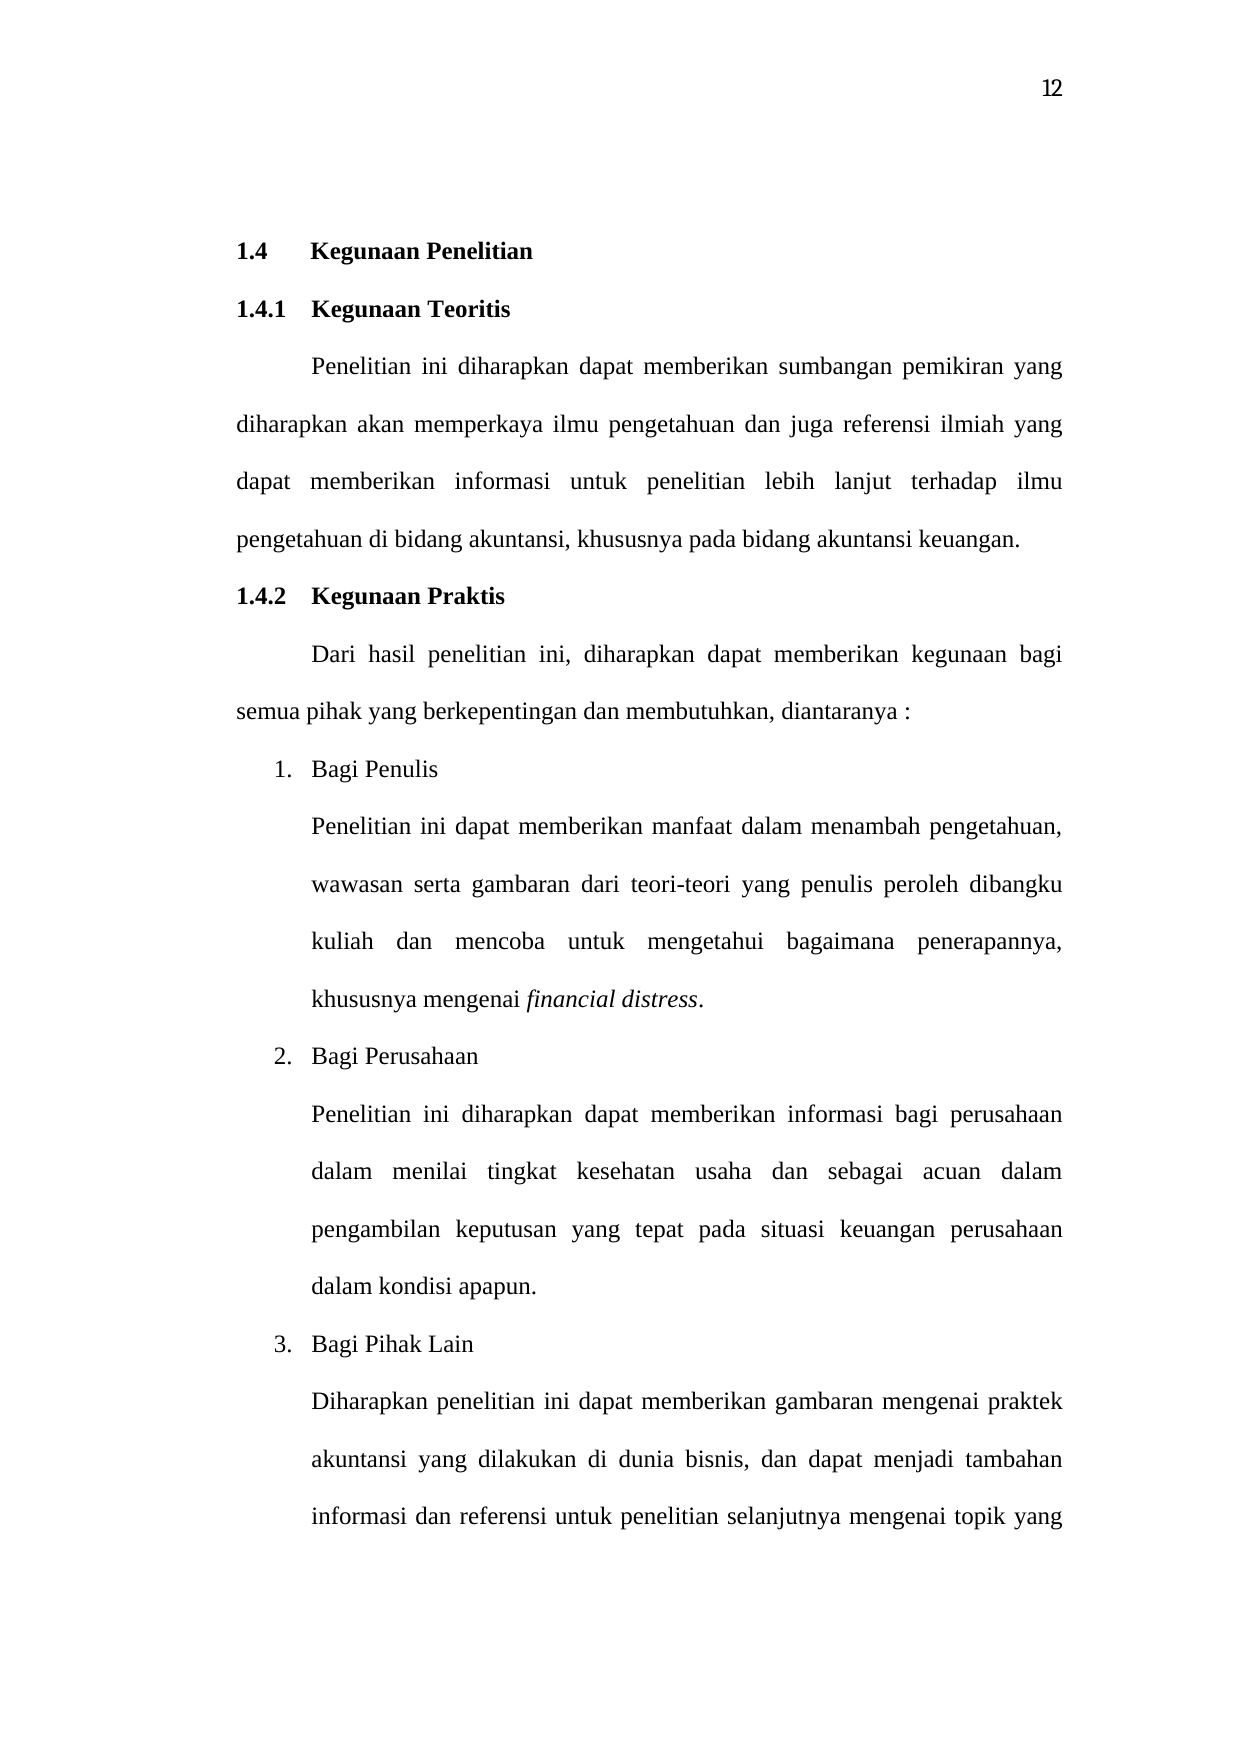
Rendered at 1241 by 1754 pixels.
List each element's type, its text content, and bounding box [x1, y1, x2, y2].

list Kegunaan Praktis [236, 754, 1063, 782]
list Bagi Penulis [274, 926, 1063, 955]
list Untuk mengetahui seberapa besar pengaruh likuiditas, Leverage, dan profitabilitas terhadap financial distress pada perusahaan sektor pertambangan yang terdaftar di Bursa Efek Indonesia [317, 236, 1063, 380]
list Penelitian ini diharapkan dapat memberikan informasi bagi perusahaan dalam menilai tingkat kesehatan usaha dan sebagai acuan dalam pengambilan keputusan yang tepat pada situasi keuangan perusahaan dalam kondisi apapun. [311, 1271, 1063, 1472]
list Bagi Perusahaan [274, 1214, 1063, 1242]
list Kegunaan Teoritis [236, 466, 1063, 495]
list Bagi Pihak Lain [274, 1501, 1063, 1530]
list Kegunaan Penelitian [236, 409, 1063, 437]
list Penelitian ini dapat memberikan manfaat dalam menambah pengetahuan, wawasan serta gambaran dari teori-teori yang penulis peroleh dibangku kuliah dan mencoba untuk mengetahui bagaimana penerapannya, khususnya mengenai financial distress. [311, 984, 1063, 1185]
text Dari hasil penelitian ini, diharapkan dapat memberikan kegunaan bagi semua pihak yang berkepentingan dan membutuhkan, diantaranya : [236, 811, 1063, 897]
text Penelitian ini diharapkan dapat memberikan sumbangan pemikiran yang diharapkan akan memperkaya ilmu pengetahuan dan juga referensi ilmiah yang dapat memberikan informasi untuk penelitian lebih lanjut terhadap ilmu pengetahuan di bidang akuntansi, khususnya pada bidang akuntansi keuangan. [236, 524, 1063, 725]
